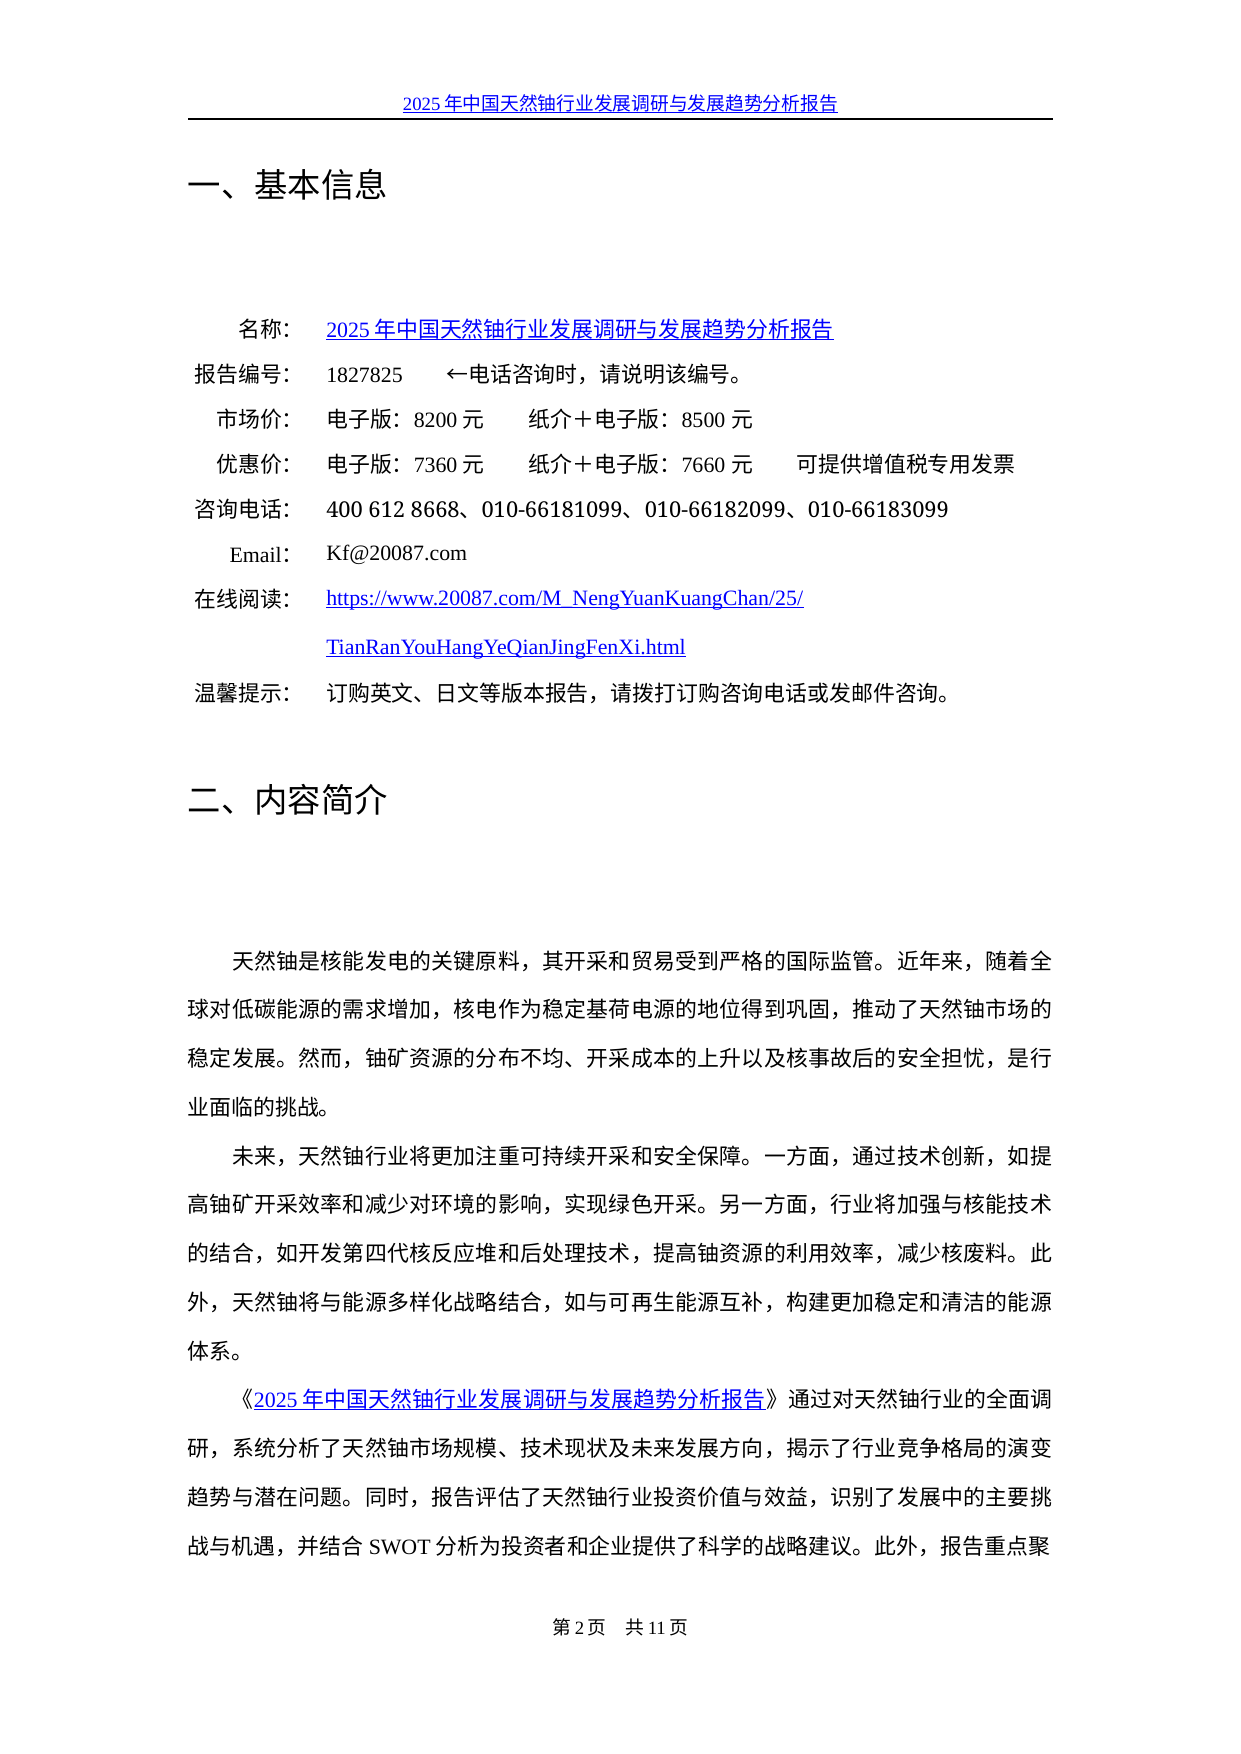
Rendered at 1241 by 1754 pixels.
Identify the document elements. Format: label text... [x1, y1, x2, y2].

table_cell Email： [167, 537, 315, 582]
table_cell 报告编号： [167, 357, 315, 402]
table_cell Kf@20087.com [315, 537, 1073, 582]
table_cell 订购英文、日文等版本报告，请拨打订购咨询电话或发邮件咨询。 [315, 675, 1073, 720]
table_cell 电子版：7360 元 纸介＋电子版：7660 元 可提供增值税专用发票 [315, 447, 1073, 492]
table_cell 咨询电话： [167, 492, 315, 537]
title 二、内容简介 [187, 766, 1053, 831]
table_cell 电子版：8200 元 纸介＋电子版：8500 元 [315, 402, 1073, 447]
table_cell [315, 582, 1073, 675]
table_header 名称： [167, 312, 315, 357]
title 一、基本信息 [187, 150, 1053, 215]
table_header 2025年中国天然铀行业发展调研与发展趋势分析报告 [315, 312, 1073, 357]
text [187, 943, 1053, 1561]
table_cell 温馨提示： [167, 675, 315, 720]
table_cell 市场价： [167, 402, 315, 447]
table_cell 在线阅读： [167, 582, 315, 675]
table_cell 1827825 ←电话咨询时，请说明该编号。 [315, 357, 1073, 402]
table_cell 优惠价： [167, 447, 315, 492]
table_cell 400 612 8668、010-66181099、010-66182099、010-66183099 [315, 492, 1073, 537]
